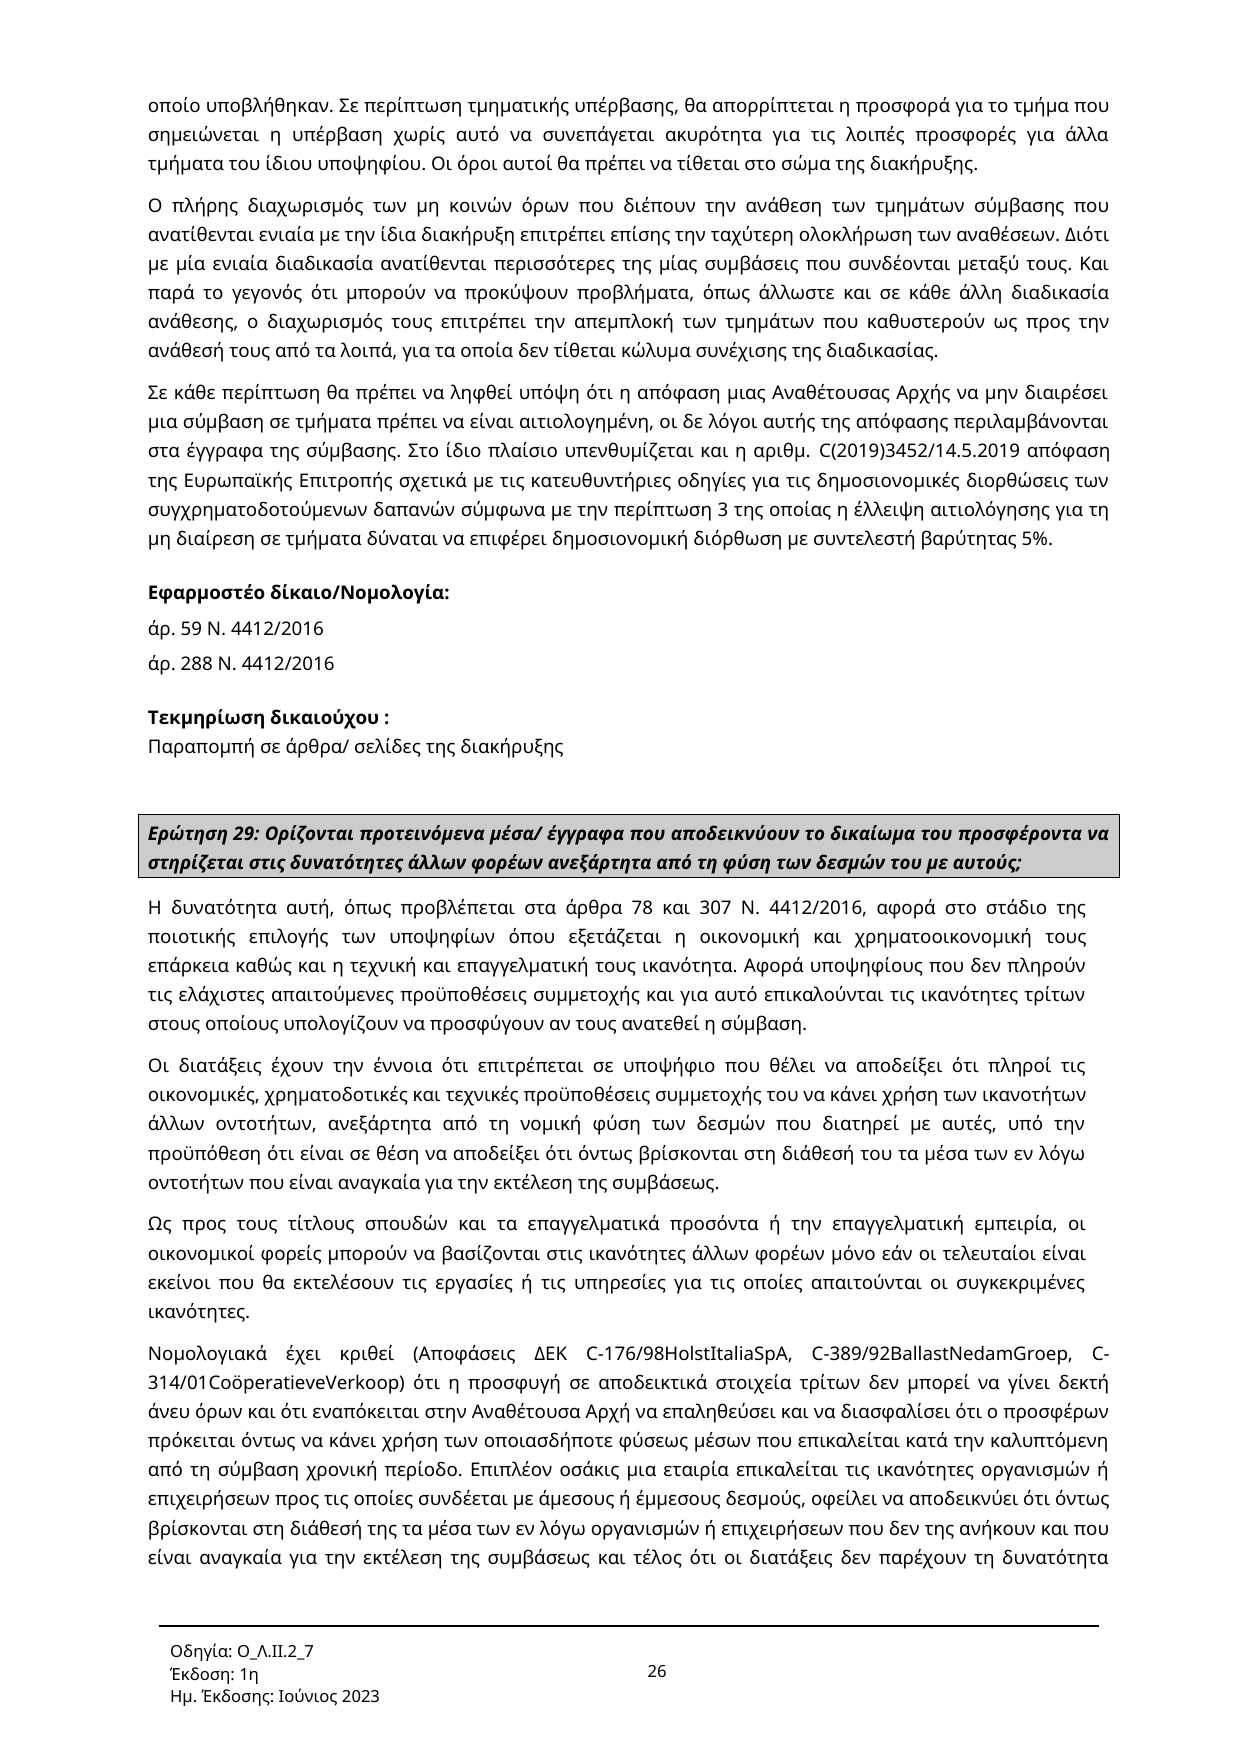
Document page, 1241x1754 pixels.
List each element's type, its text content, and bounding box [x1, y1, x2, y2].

text Παραπομπή σε άρθρα/ σελίδες της διακήρυξης [148, 730, 1110, 759]
text Ερώτηση 29: Ορίζονται προτεινόμενα μέσα/ έγγραφα που αποδεικνύουν το δικαίωμα του προσφέροντα να στηρίζεται στις δυνατότητες άλλων φορέων ανεξάρτητα από τη φύση των δεσμών του με αυτούς; [139, 815, 1119, 877]
text Εφαρμοστέο δίκαιο/Νομολογία: [148, 576, 1110, 605]
text άρ. 288 Ν. 4412/2016 [148, 647, 1110, 676]
text Ως προς τους τίτλους σπουδών και τα επαγγελματικά προσόντα ή την επαγγελματική εμπειρία, οι οικονομικοί φορείς μπορούν να βασίζονται στις ικανότητες άλλων φορέων μόνο εάν οι τελευταίοι είναι εκείνοι που θα εκτελέσουν τις εργασίες ή τις υπηρεσίες για τις οποίες απαιτούνται οι συγκεκριμένες ικανότητες. [148, 1207, 1087, 1324]
text Η δυνατότητα αυτή, όπως προβλέπεται στα άρθρα 78 και 307 Ν. 4412/2016, αφορά στο στάδιο της ποιοτικής επιλογής των υποψηφίων όπου εξετάζεται η οικονομική και χρηματοοικονομική τους επάρκεια καθώς και η τεχνική και επαγγελματική τους ικανότητα. Αφορά υποψηφίους που δεν πληρούν τις ελάχιστες απαιτούμενες προϋποθέσεις συμμετοχής και για αυτό επικαλούνται τις ικανότητες τρίτων στους οποίους υπολογίζουν να προσφύγουν αν τους ανατεθεί η σύμβαση. [148, 891, 1087, 1037]
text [148, 1337, 1110, 1570]
text Τεκμηρίωση δικαιούχου : [148, 701, 1110, 730]
text άρ. 59 Ν. 4412/2016 [148, 612, 1110, 641]
text Ο πλήρης διαχωρισμός των μη κοινών όρων που διέπουν την ανάθεση των τμημάτων σύμβασης που ανατίθενται ενιαία με την ίδια διακήρυξη επιτρέπει επίσης την ταχύτερη ολοκλήρωση των αναθέσεων. Διότι με μία ενιαία διαδικασία ανατίθενται περισσότερες της μίας συμβάσεις που συνδέονται μεταξύ τους. Και παρά το γεγονός ότι μπορούν να προκύψουν προβλήματα, όπως άλλωστε και σε κάθε άλλη διαδικασία ανάθεσης, ο διαχωρισμός τους επιτρέπει την απεμπλοκή των τμημάτων που καθυστερούν ως προς την ανάθεσή τους από τα λοιπά, για τα οποία δεν τίθεται κώλυμα συνέχισης της διαδικασίας. [148, 189, 1110, 364]
text Σε κάθε περίπτωση θα πρέπει να ληφθεί υπόψη ότι η απόφαση μιας Αναθέτουσας Αρχής να μην διαιρέσει μια σύμβαση σε τμήματα πρέπει να είναι αιτιολογημένη, οι δε λόγοι αυτής της απόφασης περιλαμβάνονται στα έγγραφα της σύμβασης. Στο ίδιο πλαίσιο υπενθυμίζεται και η αριθμ. C(2019)3452/14.5.2019 απόφαση της Ευρωπαϊκής Επιτροπής σχετικά με τις κατευθυντήριες οδηγίες για τις δημοσιονομικές διορθώσεις των συγχρηματοδοτούμενων δαπανών σύμφωνα με την περίπτωση 3 της οποίας η έλλειψη αιτιολόγησης για τη μη διαίρεση σε τμήματα δύναται να επιφέρει δημοσιονομική διόρθωση με συντελεστή βαρύτητας 5%. [148, 376, 1110, 551]
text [148, 89, 1110, 176]
text Οι διατάξεις έχουν την έννοια ότι επιτρέπεται σε υποψήφιο που θέλει να αποδείξει ότι πληροί τις οικονομικές, χρηματοδοτικές και τεχνικές προϋποθέσεις συμμετοχής του να κάνει χρήση των ικανοτήτων άλλων οντοτήτων, ανεξάρτητα από τη νομική φύση των δεσμών που διατηρεί με αυτές, υπό την προϋπόθεση ότι είναι σε θέση να αποδείξει ότι όντως βρίσκονται στη διάθεσή του τα μέσα των εν λόγω οντοτήτων που είναι αναγκαία για την εκτέλεση της συμβάσεως. [148, 1049, 1087, 1195]
